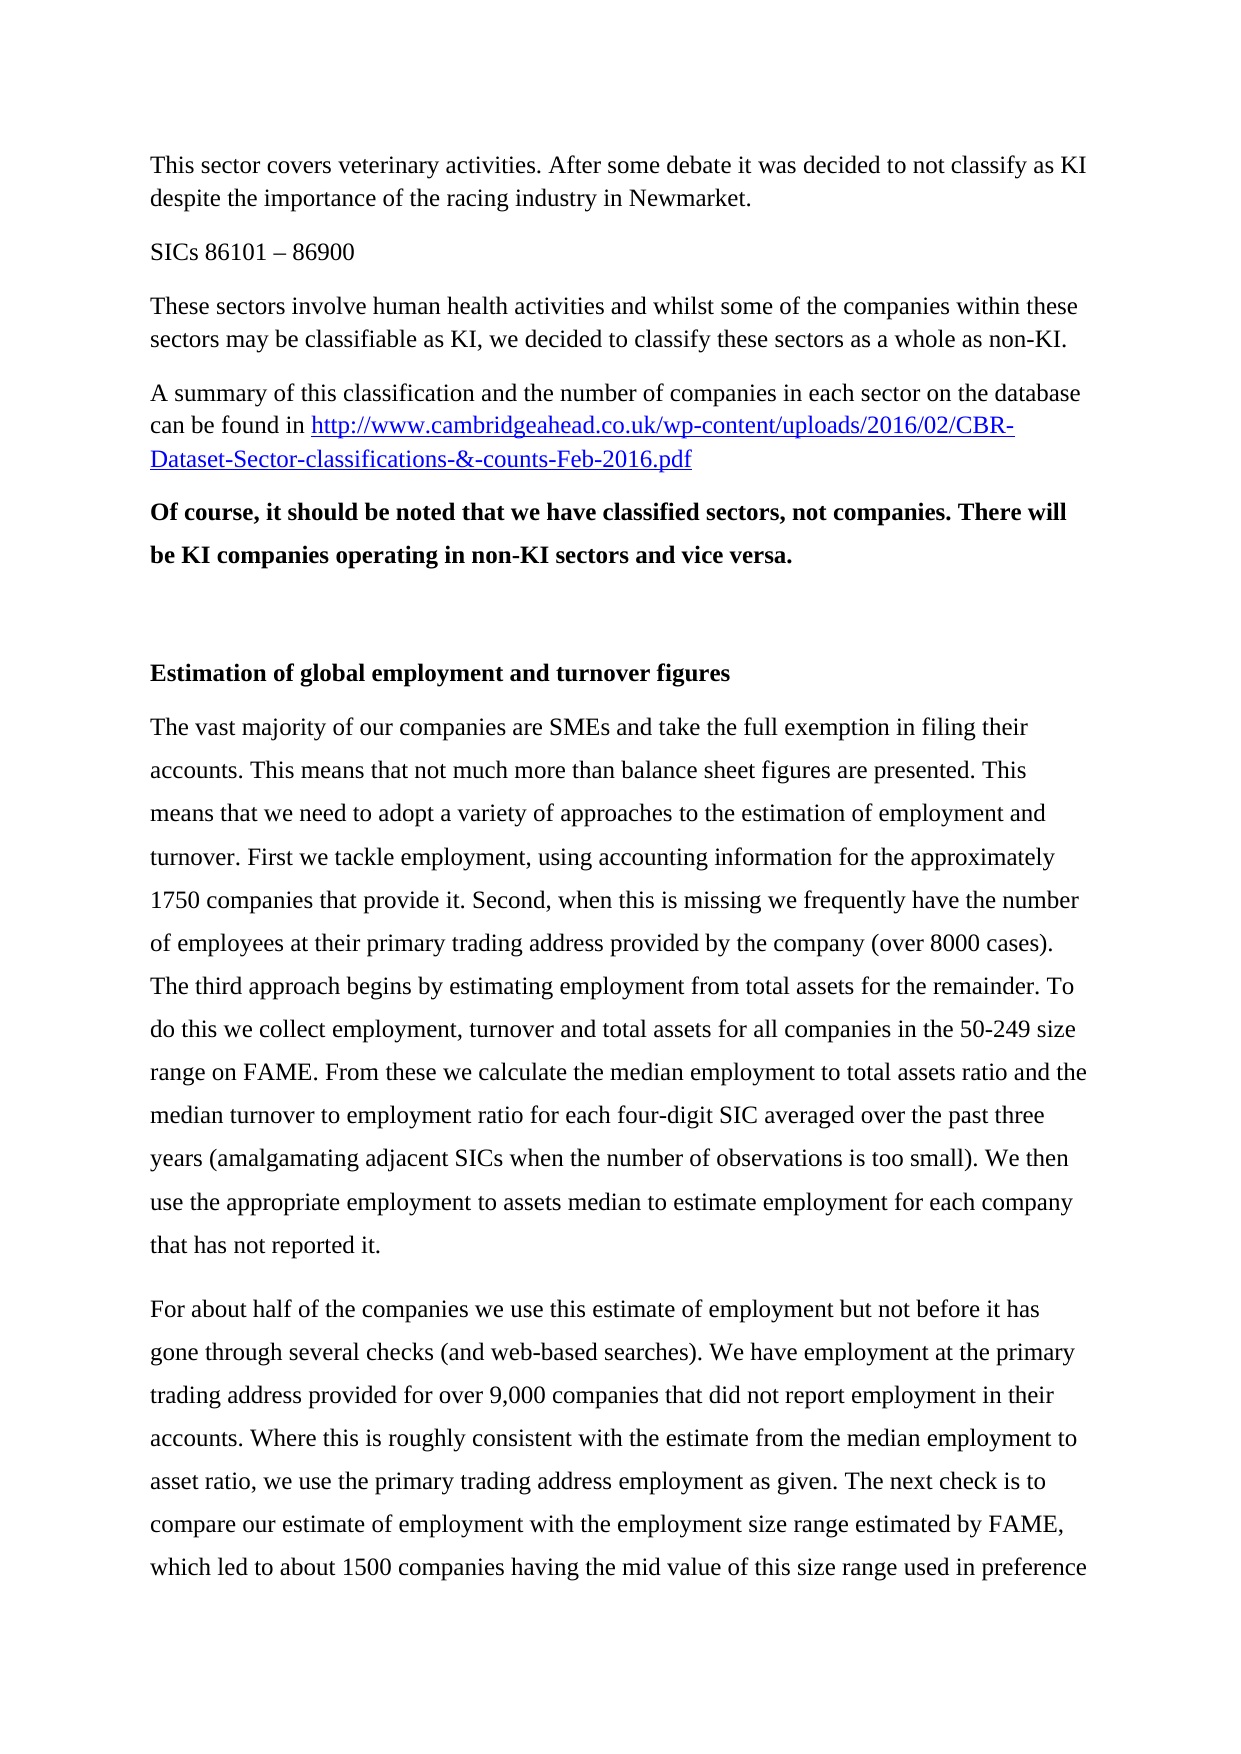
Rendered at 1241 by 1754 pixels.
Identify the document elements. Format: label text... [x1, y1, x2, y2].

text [150, 1294, 1090, 1581]
text This sector covers veterinary activities. After some debate it was decided to not classify as KI despite the importance of the racing industry in Newmarket. [150, 150, 1090, 212]
text The vast majority of our companies are SMEs and take the full exemption in filing their accounts. This means that not much more than balance sheet figures are presented. This means that we need to adopt a variety of approaches to the estimation of employment and turnover. First we tackle employment, using accounting information for the approximately 1750 companies that provide it. Second, when this is missing we frequently have the number of employees at their primary trading address provided by the company (over 8000 cases). The third approach begins by estimating employment from total assets for the remainder. To do this we collect employment, turnover and total assets for all companies in the 50-249 size range on FAME. From these we calculate the median employment to total assets ratio and the median turnover to employment ratio for each four-digit SIC averaged over the past three years (amalgamating adjacent SICs when the number of observations is too small). We then use the appropriate employment to assets median to estimate employment for each company that has not reported it. [150, 712, 1090, 1258]
text A summary of this classification and the number of companies in each sector on the database can be found in http://www.cambridgeahead.co.uk/wp-content/uploads/2016/02/CBR-Dataset-Sector-classifications-&-counts-Feb-2016.pdf [150, 378, 1090, 472]
text SICs 86101 – 86900 [150, 237, 1090, 266]
text Of course, it should be noted that we have classified sectors, not companies. There will be KI companies operating in non-KI sectors and vice versa. [150, 497, 1090, 569]
text Estimation of global employment and turnover figures [150, 658, 1090, 687]
text These sectors involve human health activities and whilst some of the companies within these sectors may be classifiable as KI, we decided to classify these sectors as a whole as non-KI. [150, 291, 1090, 352]
